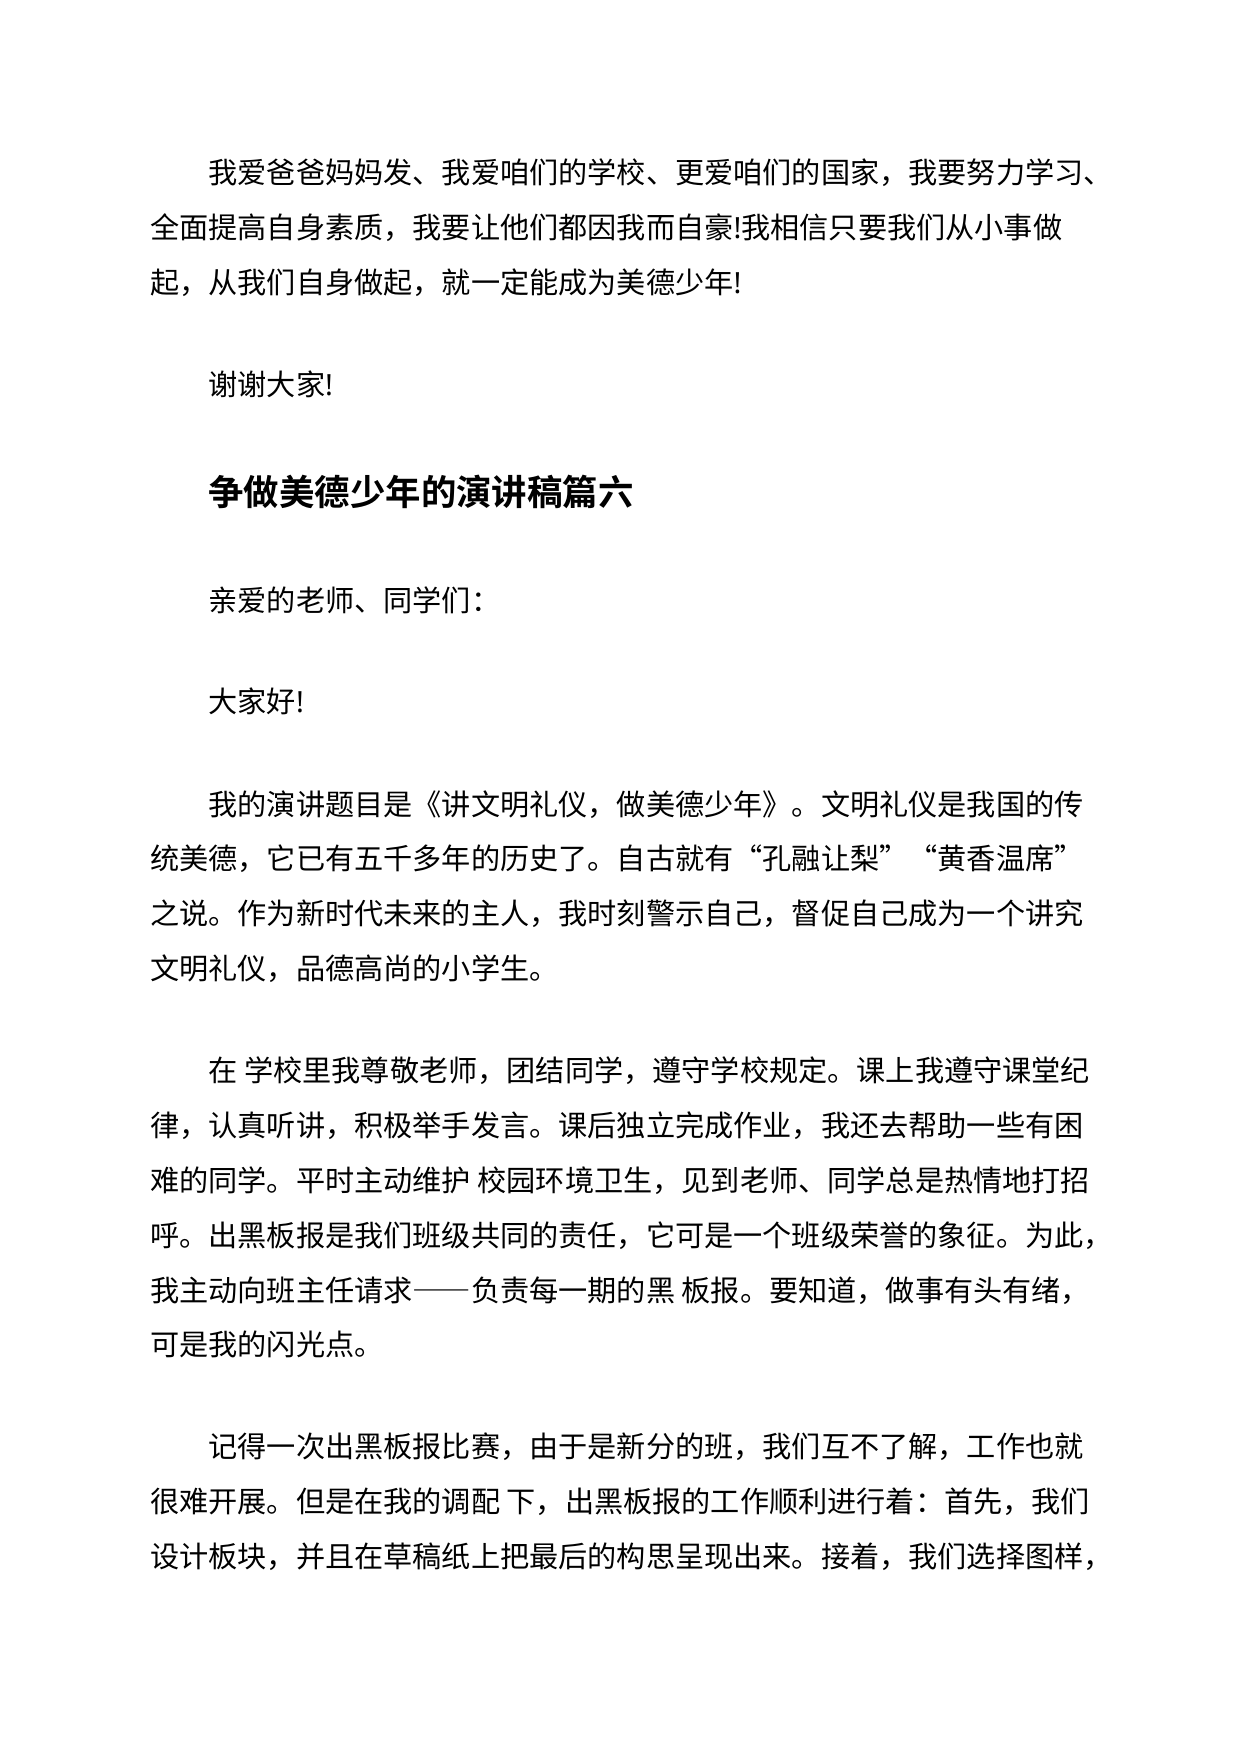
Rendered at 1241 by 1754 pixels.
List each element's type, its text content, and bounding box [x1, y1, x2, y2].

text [150, 1424, 1090, 1576]
text 争做美德少年的演讲稿篇六 [150, 464, 1090, 515]
text 大家好! [150, 679, 1090, 721]
text 我的演讲题目是《讲文明礼仪，做美德少年》。文明礼仪是我国的传统美德，它已有五千多年的历史了。自古就有“孔融让梨”“黄香温席”之说。作为新时代未来的主人，我时刻警示自己，督促自己成为一个讲究文明礼仪，品德高尚的小学生。 [150, 781, 1090, 988]
text 亲爱的老师、同学们： [150, 577, 1090, 619]
text 谢谢大家! [150, 362, 1090, 404]
text 我爱爸爸妈妈发、我爱咱们的学校、更爱咱们的国家，我要努力学习、全面提高自身素质，我要让他们都因我而自豪!我相信只要我们从小事做起，从我们自身做起，就一定能成为美德少年! [150, 150, 1090, 302]
text 在 学校里我尊敬老师，团结同学，遵守学校规定。课上我遵守课堂纪律，认真听讲，积极举手发言。课后独立完成作业，我还去帮助一些有困难的同学。平时主动维护 校园环境卫生，见到老师、同学总是热情地打招呼。出黑板报是我们班级共同的责任，它可是一个班级荣誉的象征。为此，我主动向班主任请求——负责每一期的黑 板报。要知道，做事有头有绪，可是我的闪光点。 [150, 1047, 1090, 1364]
